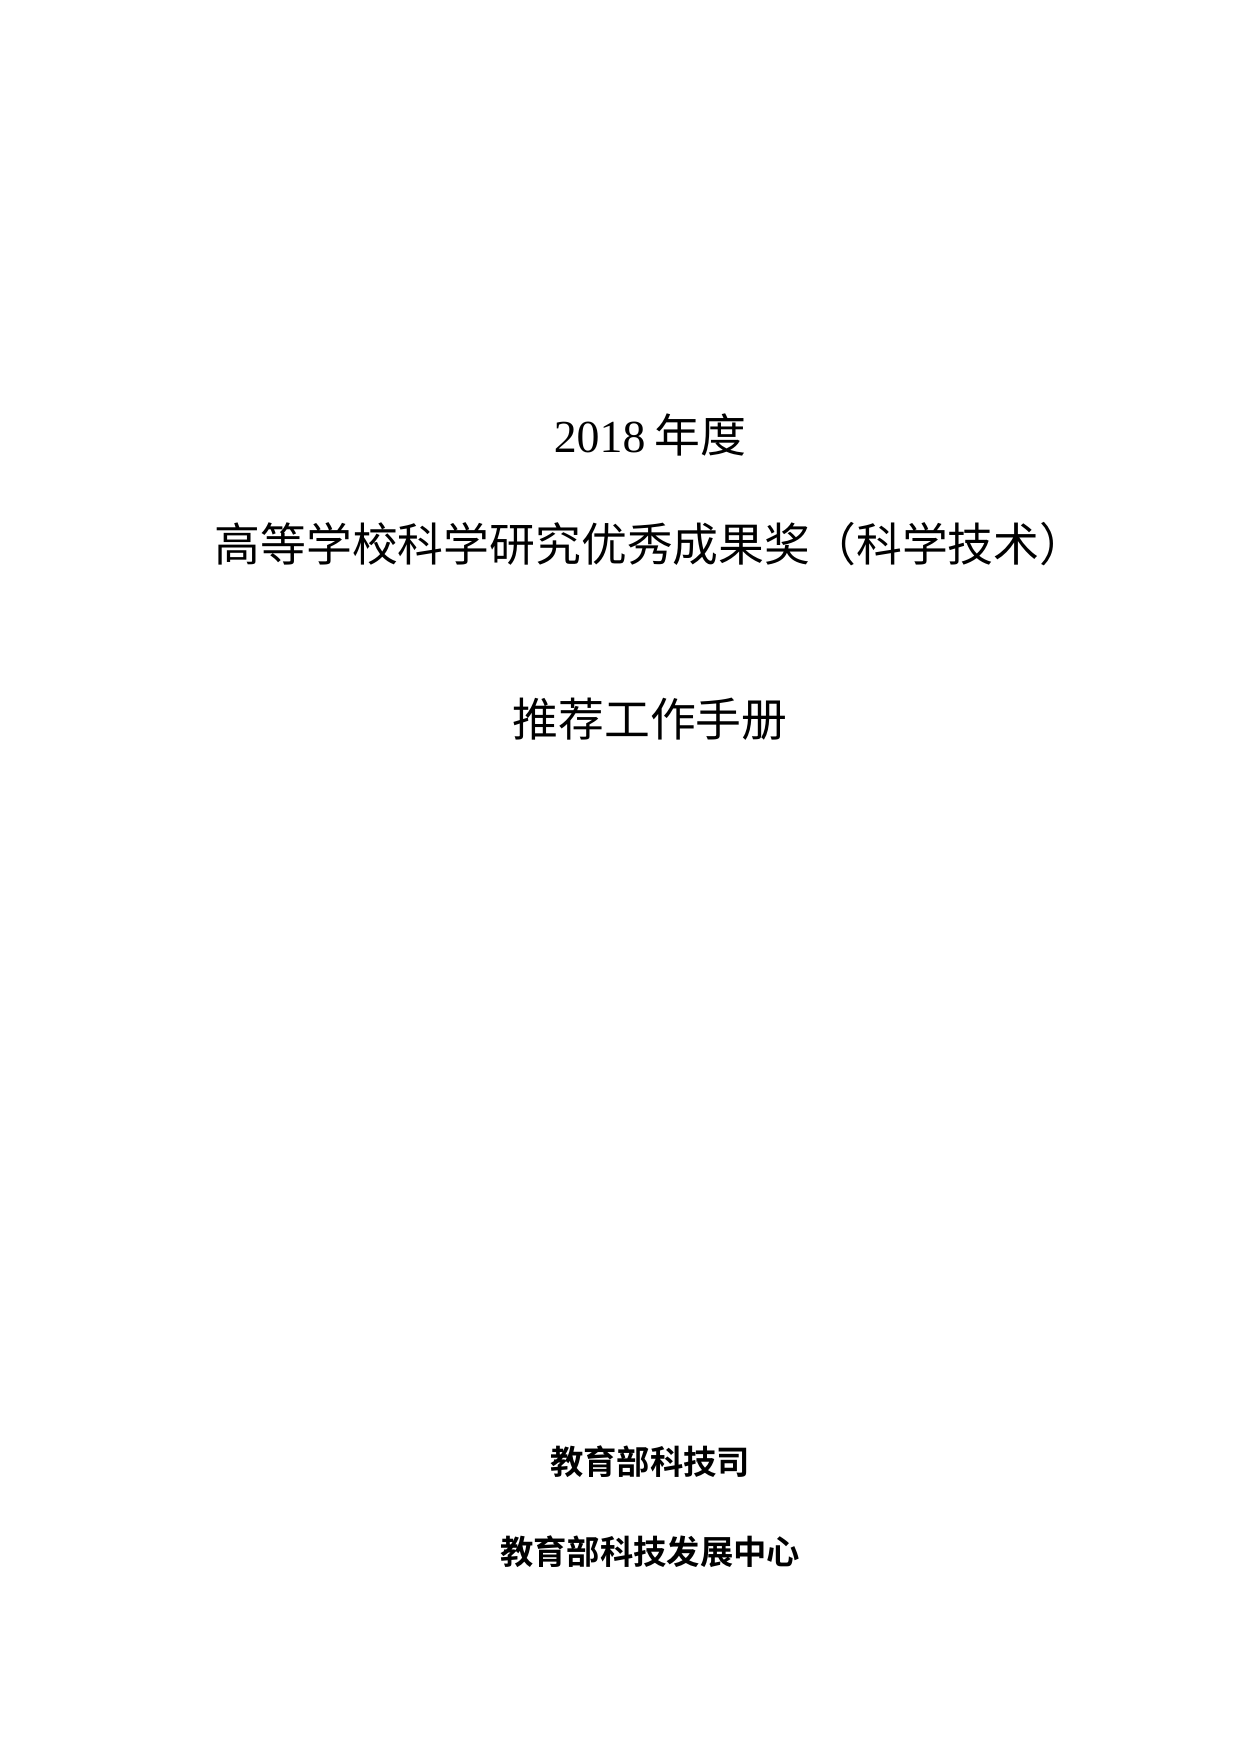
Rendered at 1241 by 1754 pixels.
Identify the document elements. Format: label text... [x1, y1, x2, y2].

text 高等学校科学研究优秀成果奖（科学技术） [148, 492, 1152, 591]
text 2018年度 [148, 383, 1152, 482]
text 教育部科技司 [148, 1427, 1152, 1493]
text 推荐工作手册 [148, 667, 1152, 766]
text 教育部科技发展中心 [148, 1517, 1152, 1583]
